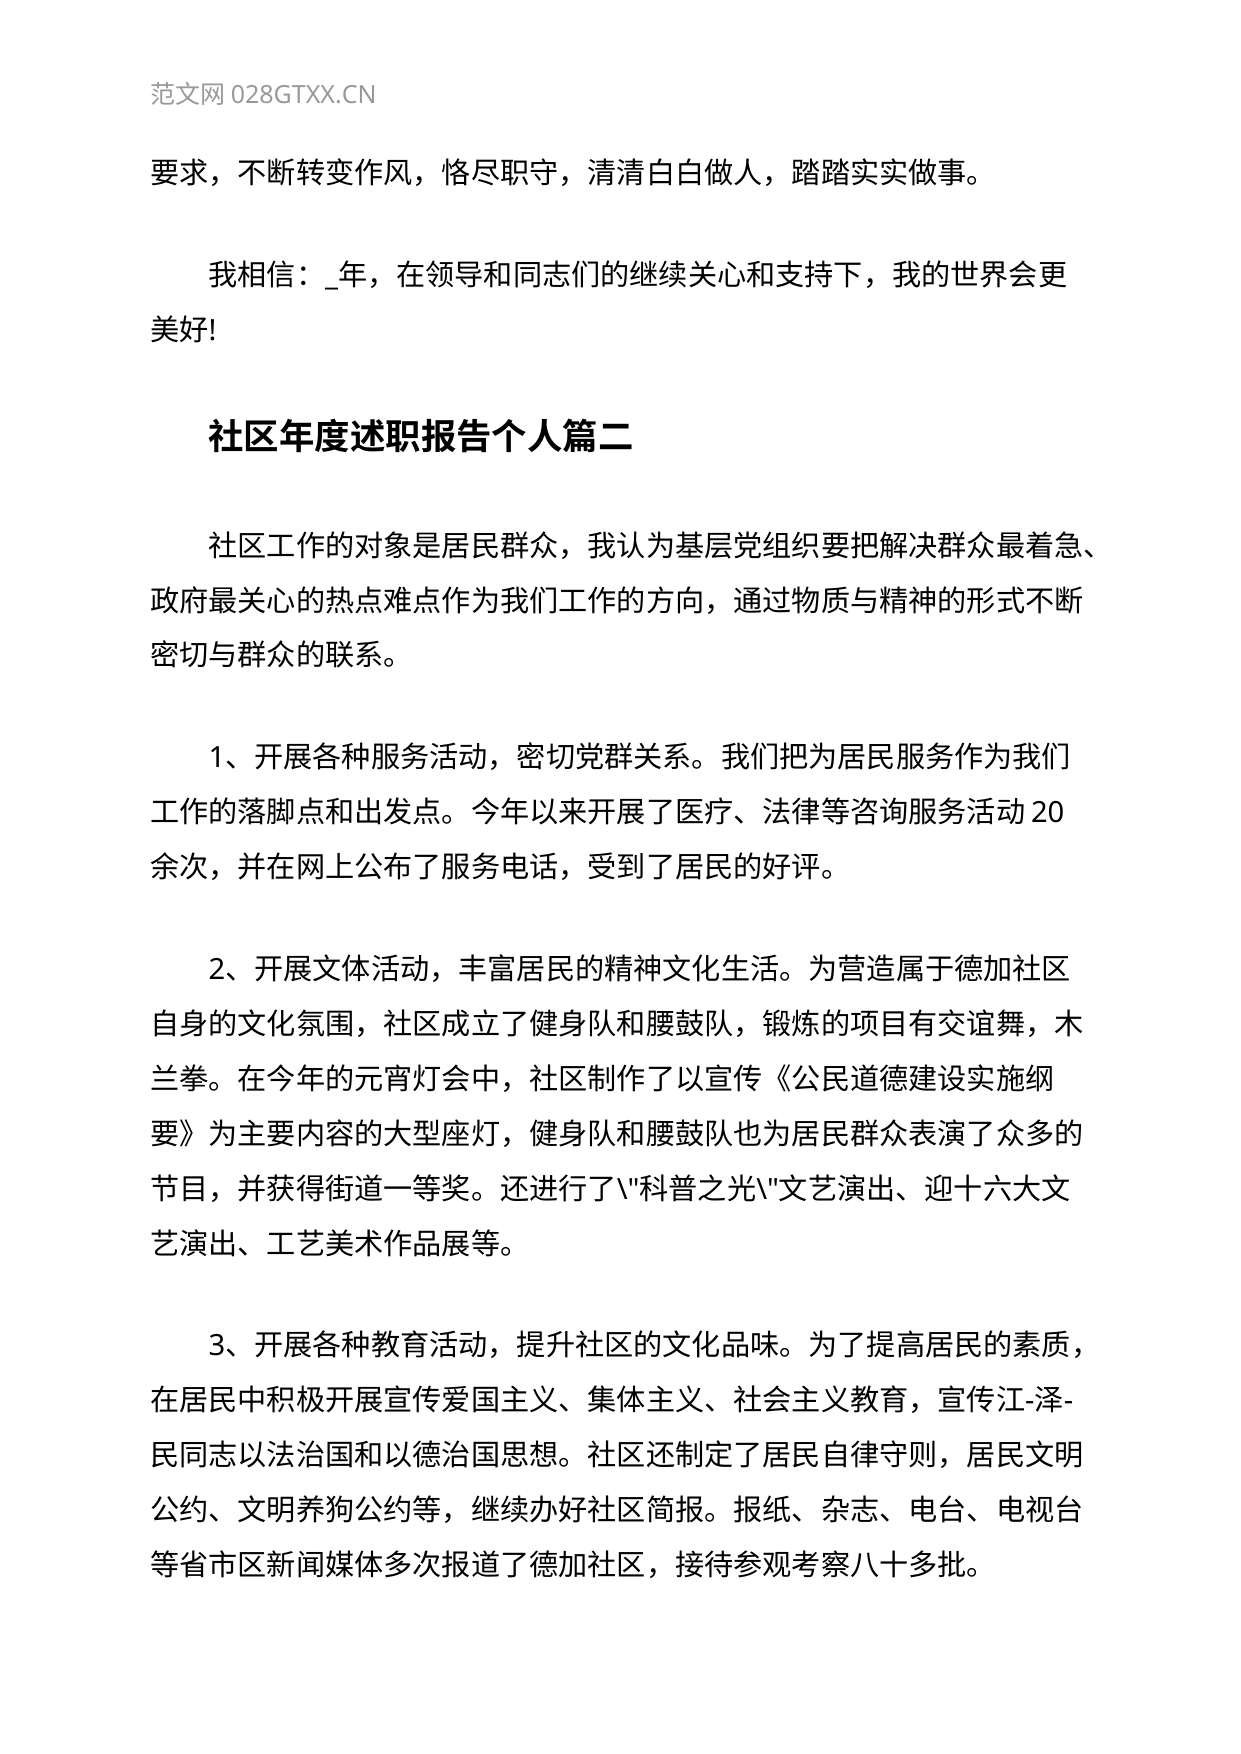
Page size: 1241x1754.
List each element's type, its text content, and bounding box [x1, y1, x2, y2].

text 社区工作的对象是居民群众，我认为基层党组织要把解决群众最着急、政府最关心的热点难点作为我们工作的方向，通过物质与精神的形式不断密切与群众的联系。 [150, 522, 1090, 674]
text 1、开展各种服务活动，密切党群关系。我们把为居民服务作为我们工作的落脚点和出发点。今年以来开展了医疗、法律等咨询服务活动20余次，并在网上公布了服务电话，受到了居民的好评。 [150, 734, 1090, 886]
text 3、开展各种教育活动，提升社区的文化品味。为了提高居民的素质，在居民中积极开展宣传爱国主义、集体主义、社会主义教育，宣传江-泽-民同志以法治国和以德治国思想。社区还制定了居民自律守则，居民文明公约、文明养狗公约等，继续办好社区简报。报纸、杂志、电台、电视台等省市区新闻媒体多次报道了德加社区，接待参观考察八十多批。 [150, 1322, 1090, 1584]
text 2、开展文体活动，丰富居民的精神文化生活。为营造属于德加社区自身的文化氛围，社区成立了健身队和腰鼓队，锻炼的项目有交谊舞，木兰拳。在今年的元宵灯会中，社区制作了以宣传《公民道德建设实施纲要》为主要内容的大型座灯，健身队和腰鼓队也为居民群众表演了众多的节目，并获得街道一等奖。还进行了\"科普之光\"文艺演出、迎十六大文艺演出、工艺美术作品展等。 [150, 946, 1090, 1262]
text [150, 150, 1090, 192]
text 我相信：_年，在领导和同志们的继续关心和支持下，我的世界会更美好! [150, 252, 1090, 349]
text 社区年度述职报告个人篇二 [150, 409, 1090, 460]
